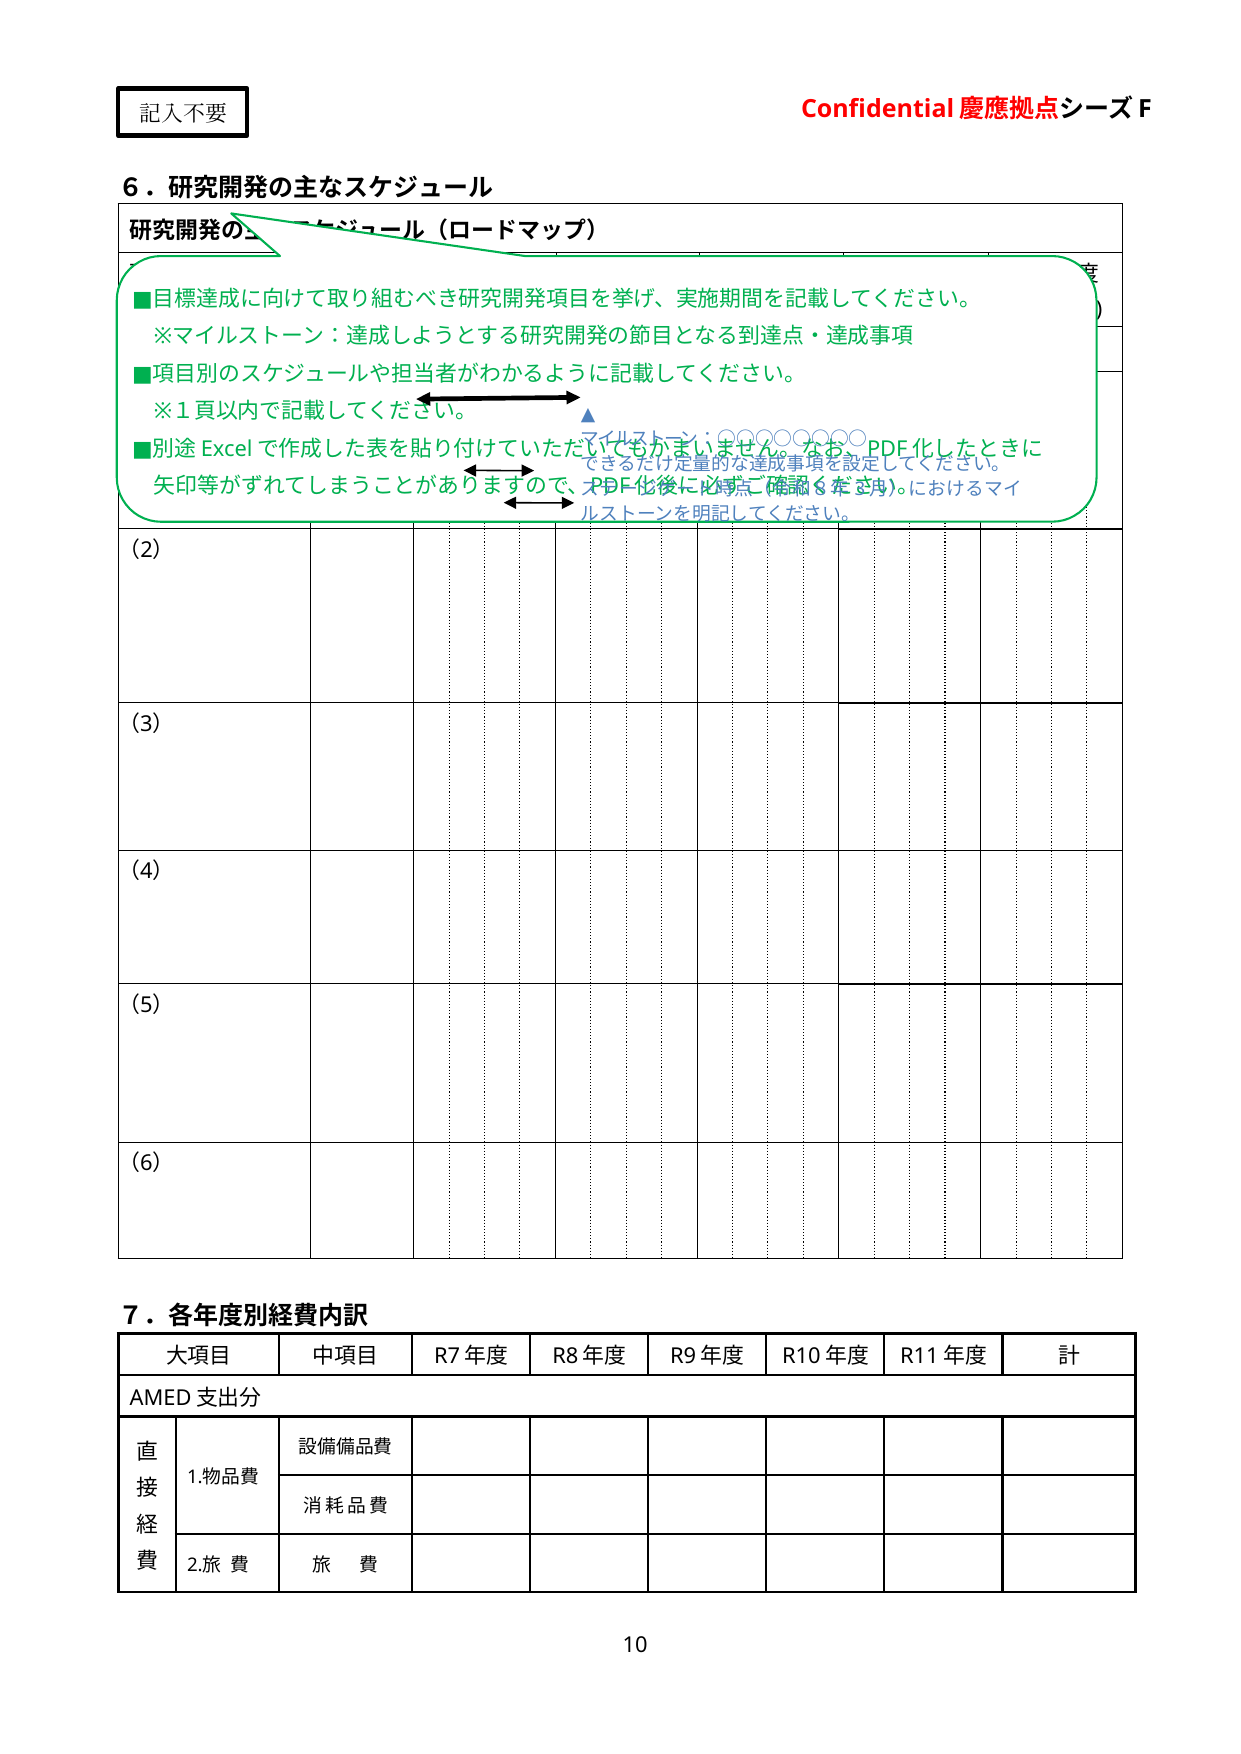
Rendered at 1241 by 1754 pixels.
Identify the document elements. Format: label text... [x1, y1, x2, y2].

table_cell [698, 523, 732, 528]
table_cell 旅費 [280, 1535, 411, 1591]
table_cell [1051, 1143, 1087, 1258]
table_cell [556, 703, 591, 850]
table_cell [520, 529, 555, 702]
table_cell [484, 851, 520, 983]
table_cell [885, 1476, 1001, 1533]
table_header R8年度 [531, 1335, 647, 1374]
table_cell 消耗品費 [280, 1476, 411, 1533]
table_cell [885, 1535, 1001, 1591]
table_cell [981, 1143, 1016, 1258]
table_cell [484, 703, 520, 850]
table_cell [839, 985, 874, 1142]
table_header 研究開発の主なスケジュール（ロードマップ） [119, 204, 1122, 252]
table_cell [591, 851, 626, 983]
table_cell [1004, 1418, 1134, 1474]
table_cell [662, 984, 697, 1142]
table_cell [945, 985, 980, 1142]
table_cell [803, 523, 838, 528]
table_cell [520, 1143, 555, 1258]
table_cell [698, 529, 732, 702]
table_cell [698, 1143, 732, 1258]
table_cell [1087, 1143, 1122, 1258]
table_cell [414, 529, 449, 702]
table_cell [839, 704, 874, 850]
table_cell [733, 851, 768, 983]
table_cell [626, 851, 662, 983]
table_cell [910, 523, 945, 528]
table_cell [767, 1535, 883, 1591]
table_cell [311, 529, 413, 702]
table_cell [649, 1535, 765, 1591]
table_cell [698, 984, 732, 1142]
table_cell [945, 1143, 980, 1258]
table_cell [1087, 985, 1122, 1142]
table_cell [874, 704, 910, 850]
table_cell [1087, 530, 1122, 702]
table_cell [1087, 704, 1122, 850]
table_cell [1051, 530, 1087, 702]
table_cell [484, 523, 520, 528]
table_cell [733, 1143, 768, 1258]
table_cell [1098, 327, 1122, 371]
table_cell [556, 984, 591, 1142]
table_cell [556, 529, 591, 702]
table_cell [803, 1143, 838, 1258]
table_cell [591, 523, 626, 528]
table_cell [874, 1143, 910, 1258]
table_cell [733, 529, 768, 702]
table_cell [413, 1418, 529, 1474]
table_cell [449, 984, 484, 1142]
table_cell [1051, 851, 1087, 983]
table_header 計 [1004, 1335, 1134, 1374]
table_cell [626, 1143, 662, 1258]
table_cell [662, 1143, 697, 1258]
table_cell [520, 851, 555, 983]
table_cell [449, 1143, 484, 1258]
text ７．各年度別経費内訳 [118, 1296, 1152, 1332]
table_cell [414, 703, 449, 850]
table_cell [449, 523, 484, 528]
table_cell [803, 703, 838, 850]
table_cell [626, 523, 662, 528]
table_cell [768, 1143, 803, 1258]
table_cell [626, 703, 662, 850]
table_cell AMED支出分 [120, 1376, 1134, 1415]
table_header R11年度 [885, 1335, 1001, 1374]
table_header R7年度 [413, 1335, 529, 1374]
table_cell [767, 1418, 883, 1474]
table_cell [1087, 851, 1122, 983]
table_cell [311, 703, 413, 850]
table_cell （1）〇〇関連遺伝子発現解析 ・アッセイ系の確立 ・発現データ解析 [119, 497, 310, 528]
table_cell [910, 985, 945, 1142]
table_cell [945, 530, 980, 702]
table_cell [885, 1418, 1001, 1474]
table_cell [414, 523, 449, 528]
table_cell [449, 529, 484, 702]
table_cell [662, 851, 697, 983]
table_cell [839, 530, 874, 702]
table_cell [591, 1143, 626, 1258]
table_cell [910, 851, 945, 983]
table_cell [1016, 1143, 1051, 1258]
table_cell [311, 1143, 413, 1258]
table_cell [981, 985, 1016, 1142]
table_cell [484, 1143, 520, 1258]
table_cell [803, 529, 838, 702]
table_cell [1051, 508, 1087, 528]
table_cell [662, 523, 697, 528]
table_cell [733, 984, 768, 1142]
table_cell [1016, 704, 1051, 850]
table_cell [520, 984, 555, 1142]
table_cell [981, 530, 1016, 702]
table_cell [698, 703, 732, 850]
table_cell [626, 529, 662, 702]
table_cell [839, 523, 874, 528]
table_cell [910, 1143, 945, 1258]
table_cell [311, 851, 413, 983]
table_cell [1016, 530, 1051, 702]
table_cell [449, 851, 484, 983]
table_header R10年度 [767, 1335, 883, 1374]
table_cell [768, 851, 803, 983]
table_cell [874, 530, 910, 702]
table_cell [1051, 704, 1087, 850]
table_cell [484, 529, 520, 702]
table_cell [626, 984, 662, 1142]
table_cell 2.旅費 [177, 1535, 278, 1591]
table_cell [662, 529, 697, 702]
table_cell [874, 985, 910, 1142]
table_cell 第5年度(R11年度) [989, 253, 1122, 326]
table_cell [1016, 523, 1051, 528]
table_cell [768, 523, 803, 528]
table_cell [414, 851, 449, 983]
table_cell （4） [119, 851, 310, 983]
table_cell [591, 984, 626, 1142]
table_cell 設備備品費 [280, 1418, 411, 1474]
table_cell [733, 703, 768, 850]
table_cell [649, 1476, 765, 1533]
table_cell [733, 523, 768, 528]
table_cell [839, 851, 874, 983]
table_cell [1004, 1535, 1134, 1591]
table_cell [874, 851, 910, 983]
table_cell [803, 851, 838, 983]
table_cell 研究開発項目 ※マイルストーン [119, 253, 276, 281]
table_cell [414, 1143, 449, 1258]
table_cell [414, 984, 449, 1142]
table_cell [531, 1418, 647, 1474]
table_cell [839, 1143, 874, 1258]
table_cell [768, 529, 803, 702]
table_cell [1087, 372, 1122, 528]
table_cell [531, 1476, 647, 1533]
table_cell [556, 523, 591, 528]
table_cell [1051, 985, 1087, 1142]
table_cell [520, 703, 555, 850]
table_cell [1004, 1476, 1134, 1533]
table_cell [449, 703, 484, 850]
table_cell [768, 984, 803, 1142]
table_cell [768, 703, 803, 850]
table_cell [311, 984, 413, 1142]
table_cell [413, 1535, 529, 1591]
table_cell [945, 523, 980, 528]
table_cell （6） [119, 1143, 310, 1258]
table_cell [556, 851, 591, 983]
table_cell [874, 523, 910, 528]
table_cell （2） [119, 529, 310, 702]
table_cell [1016, 851, 1051, 983]
table_cell [910, 530, 945, 702]
table_cell [767, 1476, 883, 1533]
table_cell [945, 851, 980, 983]
table_cell 1.物品費 [177, 1418, 278, 1533]
table_cell [910, 704, 945, 850]
table_cell [520, 523, 555, 528]
table_cell （3） [119, 703, 310, 850]
table_cell [981, 851, 1016, 983]
table_cell [945, 704, 980, 850]
table_cell [484, 984, 520, 1142]
table_cell [981, 704, 1016, 850]
table_cell [649, 1418, 765, 1474]
table_cell 直 接 経 費 [120, 1418, 175, 1591]
table_cell [591, 529, 626, 702]
table_cell [981, 523, 1016, 528]
table_header R9年度 [649, 1335, 765, 1374]
table_cell [1016, 985, 1051, 1142]
table_header 中項目 [280, 1335, 411, 1374]
table_header 大項目 [120, 1335, 278, 1374]
table_cell （5） [119, 984, 310, 1142]
table_cell [413, 1476, 529, 1533]
table_cell [591, 703, 626, 850]
table_cell [803, 984, 838, 1142]
table_cell [662, 703, 697, 850]
table_cell [531, 1535, 647, 1591]
table_cell [556, 1143, 591, 1258]
table_cell [698, 851, 732, 983]
